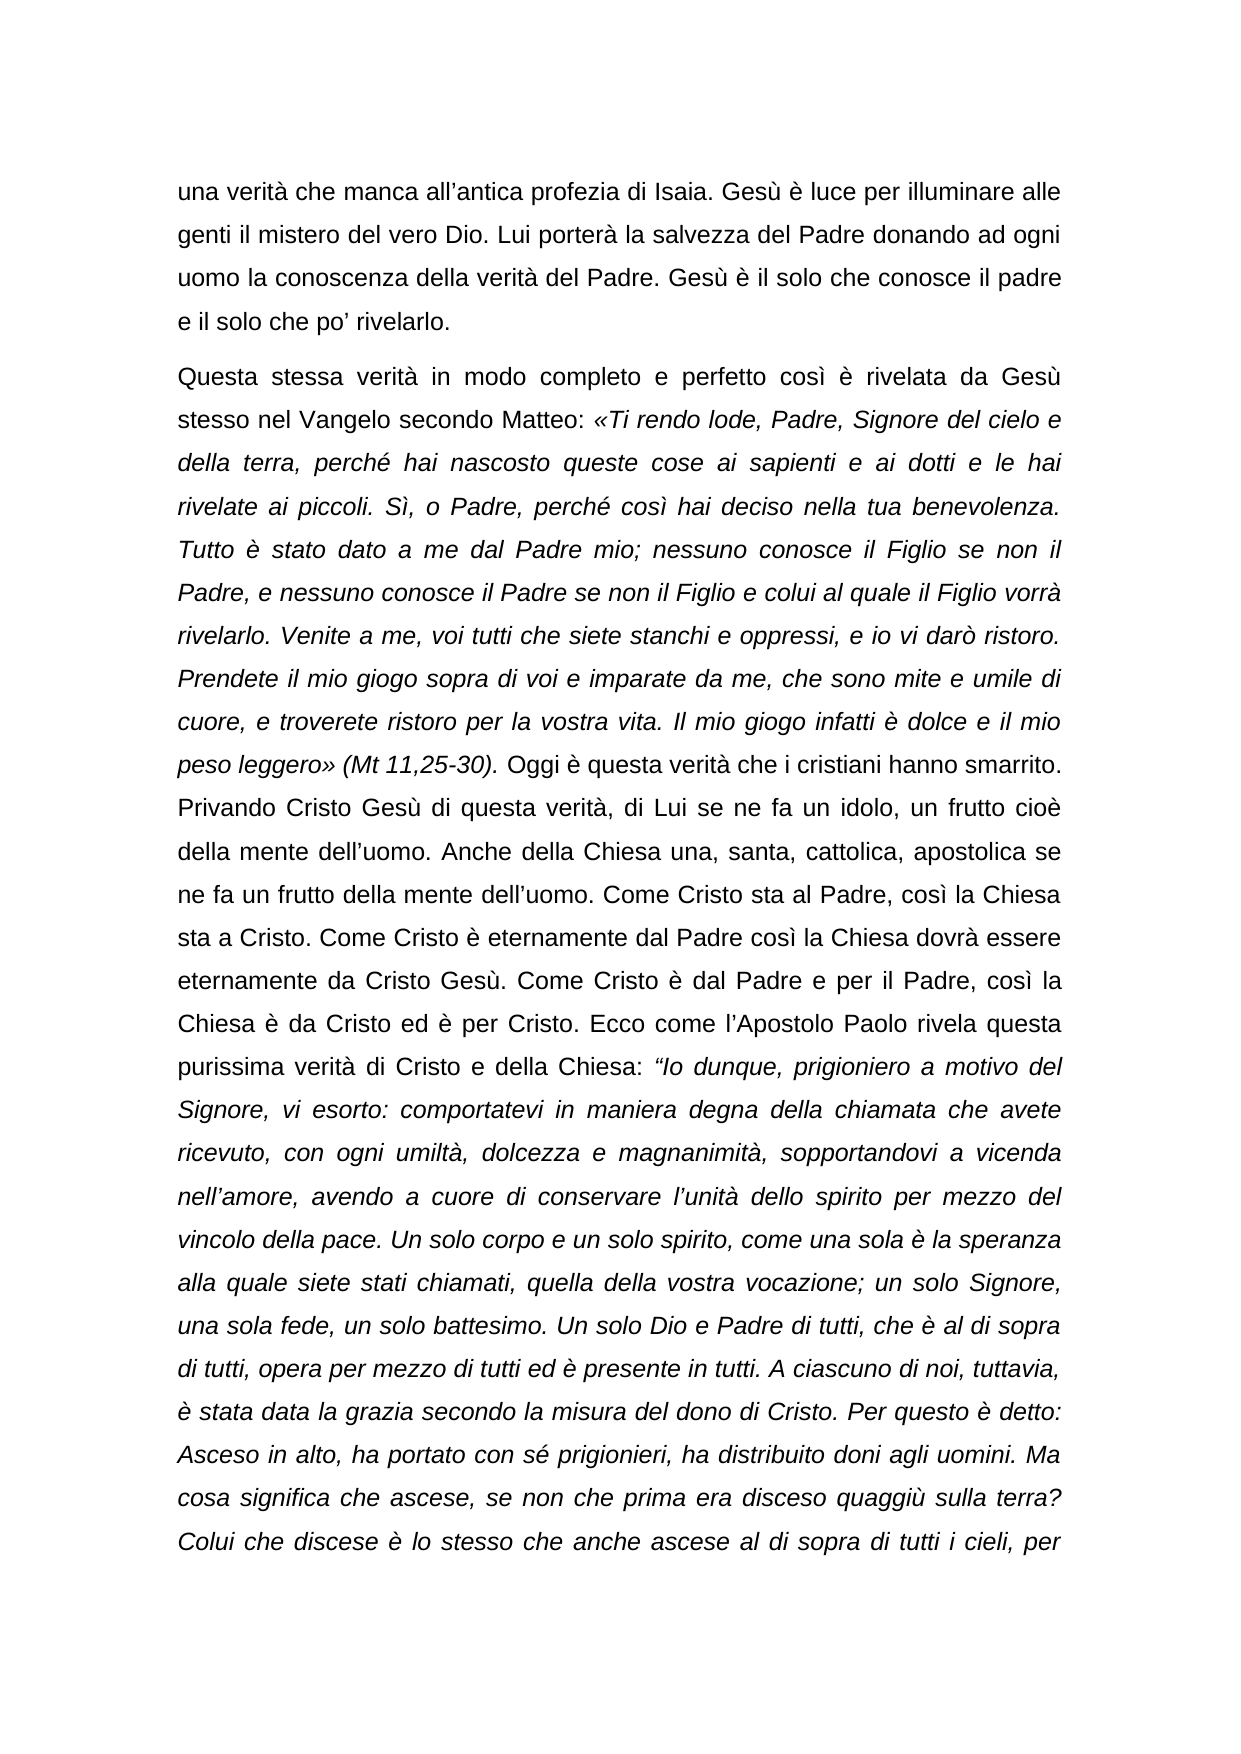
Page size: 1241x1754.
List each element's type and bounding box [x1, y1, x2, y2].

text [177, 177, 1063, 335]
text [177, 362, 1063, 1555]
